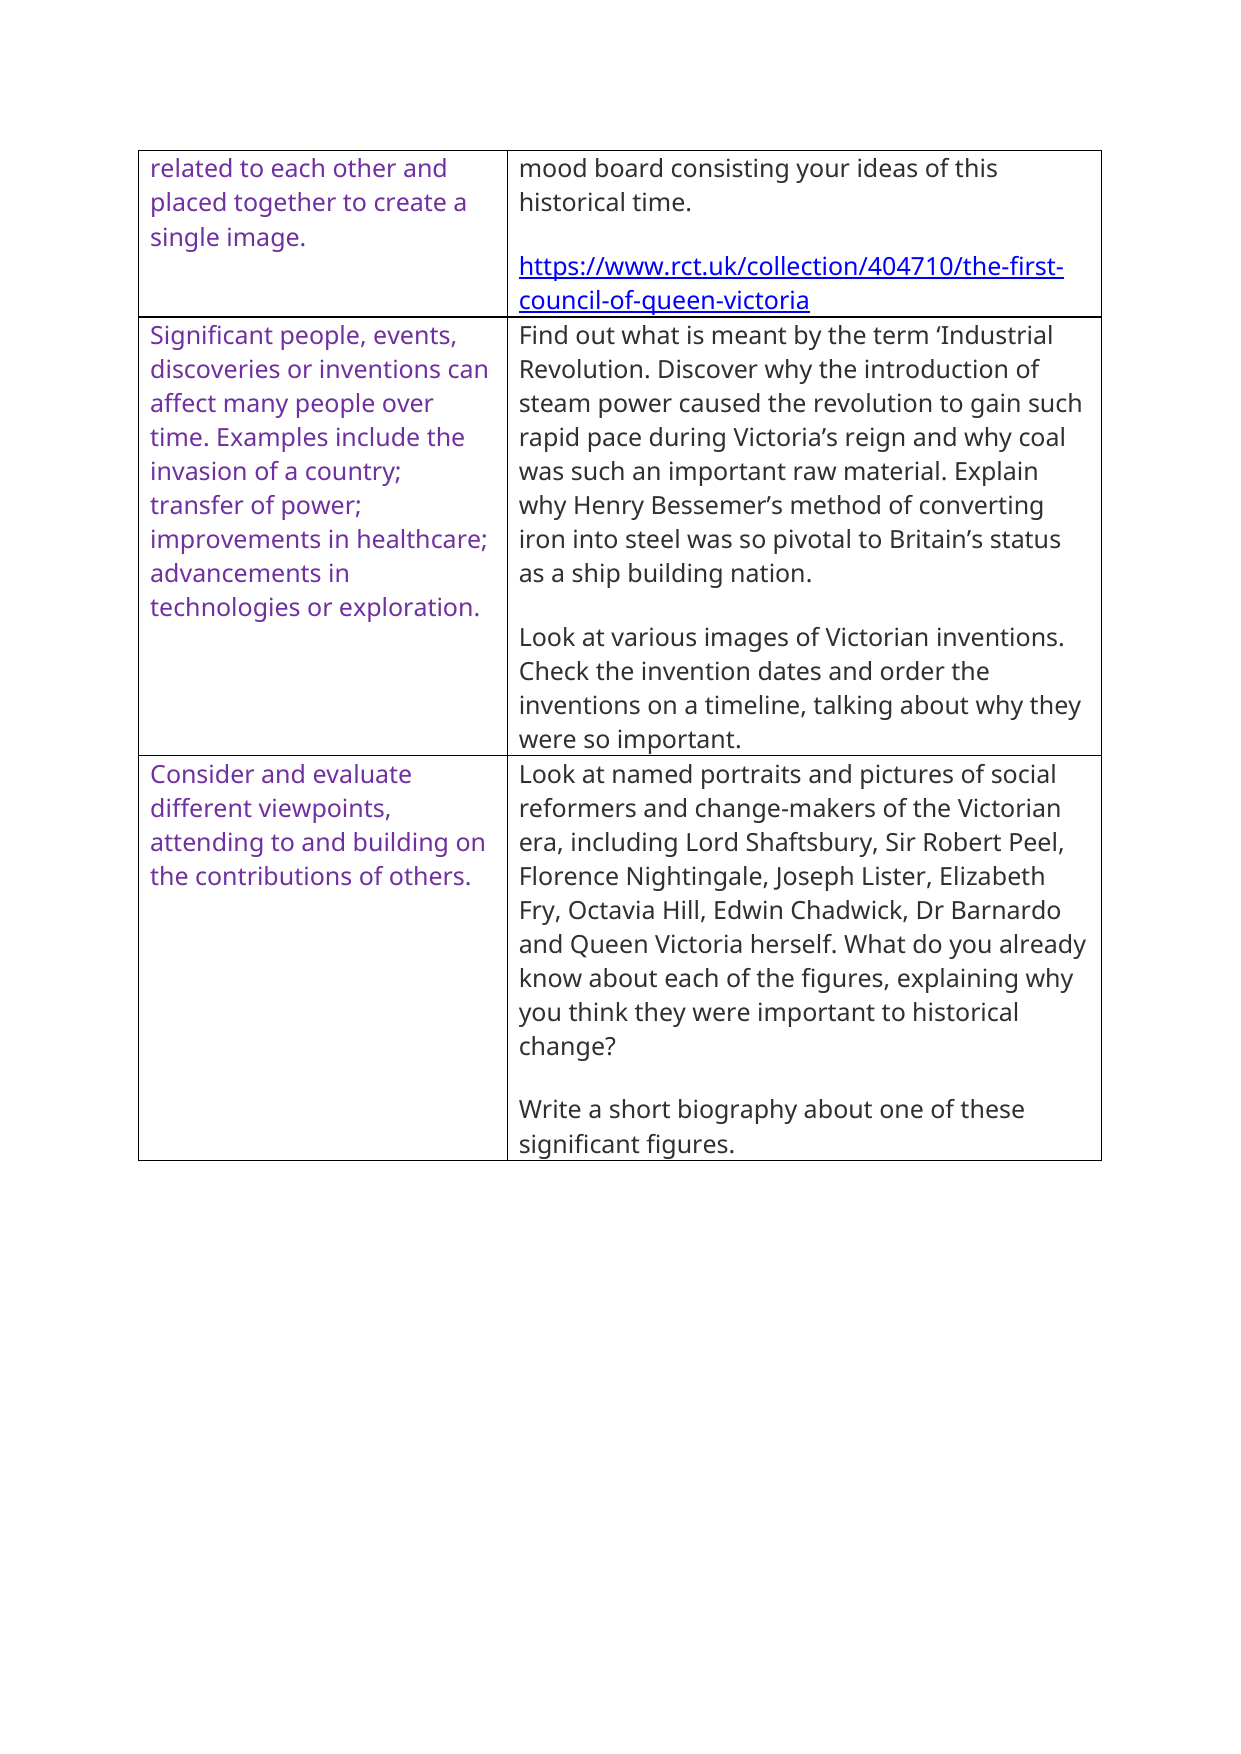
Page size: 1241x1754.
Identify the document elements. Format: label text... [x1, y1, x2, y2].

table_cell Significant people, events, discoveries or inventions can affect many people over time. Examples include the invasion of a country; transfer of power; improvements in healthcare; advancements in technologies or exploration. [139, 318, 507, 755]
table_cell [508, 151, 1101, 316]
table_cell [139, 151, 507, 316]
table_cell Find out what is meant by the term ‘Industrial Revolution. Discover why the introduction of steam power caused the revolution to gain such rapid pace during Victoria’s reign and why coal was such an important raw material. Explain why Henry Bessemer’s method of converting iron into steel was so pivotal to Britain’s status as a ship building nation. Look at various images of Victorian inventions. Check the invention dates and order the inventions on a timeline, talking about why they were so important. [508, 318, 1101, 755]
table_cell Consider and evaluate different viewpoints, attending to and building on the contributions of others. [139, 756, 507, 1160]
table_cell Look at named portraits and pictures of social reformers and change-makers of the Victorian era, including Lord Shaftsbury, Sir Robert Peel, Florence Nightingale, Joseph Lister, Elizabeth Fry, Octavia Hill, Edwin Chadwick, Dr Barnardo and Queen Victoria herself. What do you already know about each of the figures, explaining why you think they were important to historical change? Write a short biography about one of these significant figures. [508, 756, 1101, 1160]
